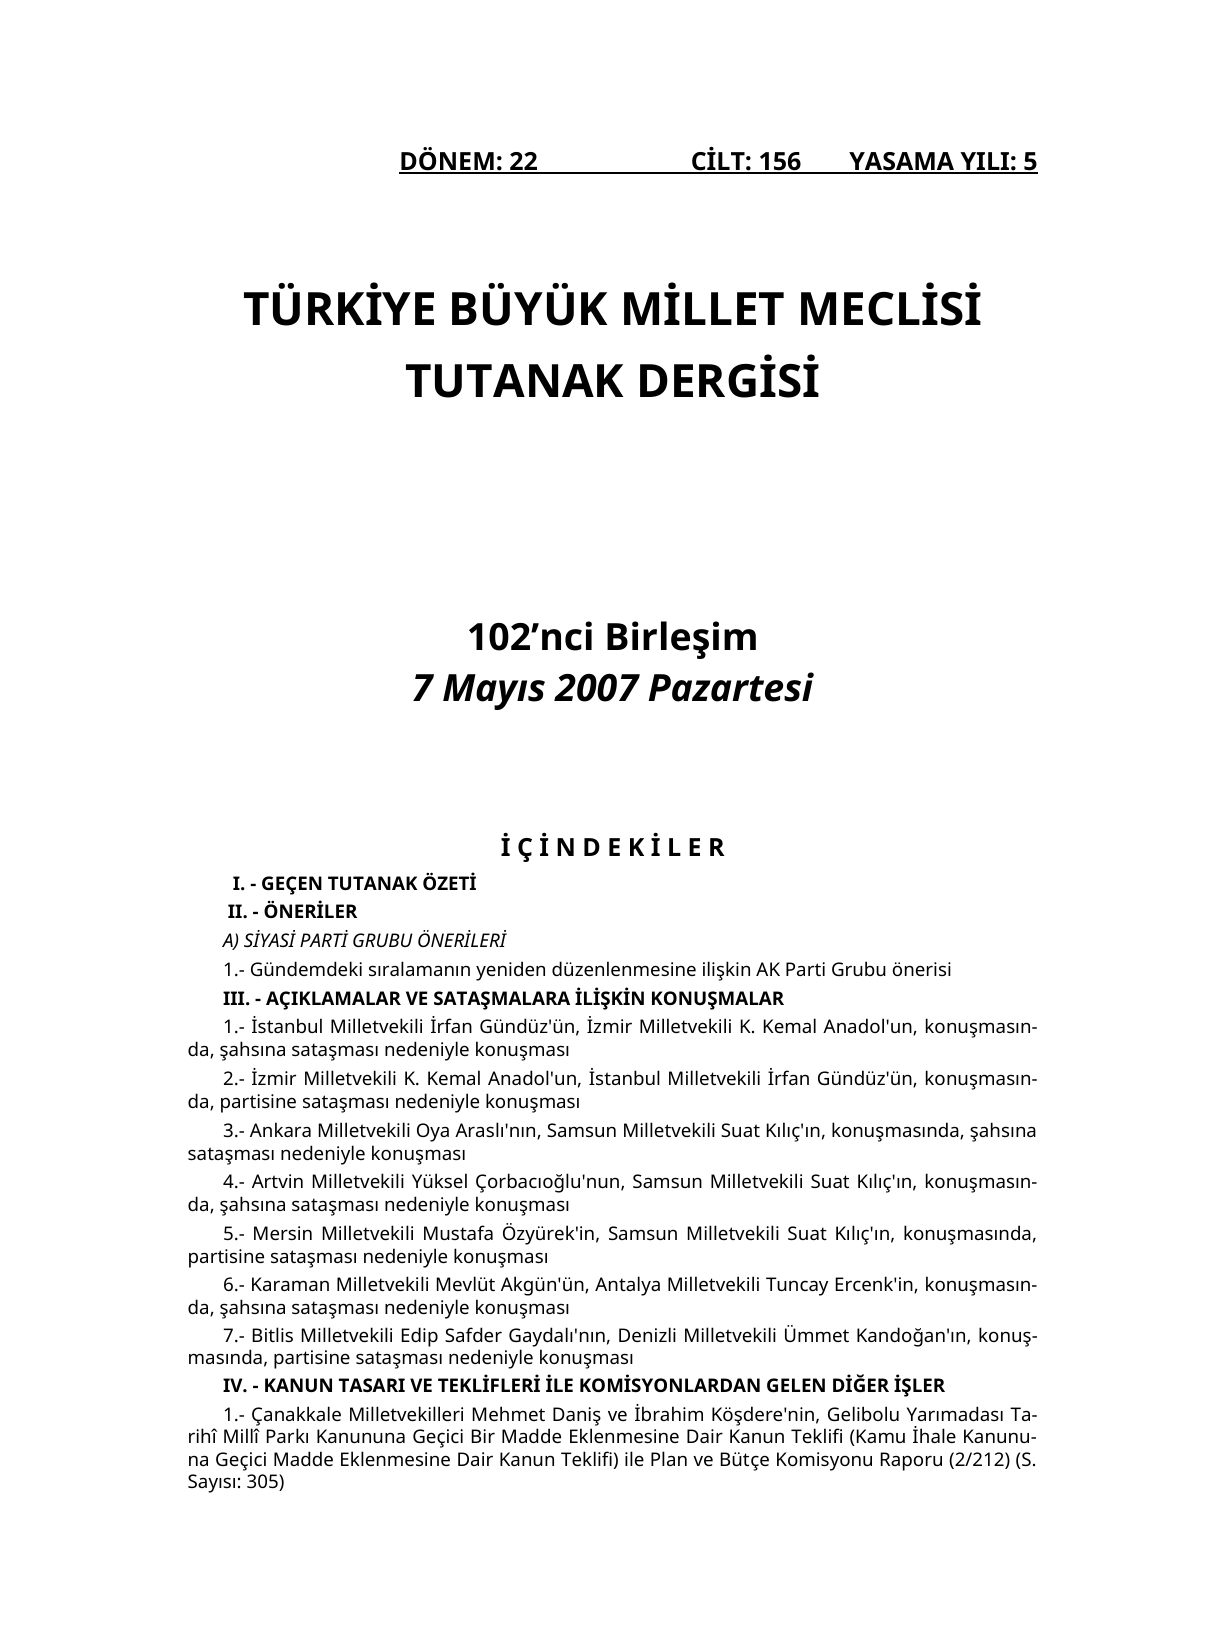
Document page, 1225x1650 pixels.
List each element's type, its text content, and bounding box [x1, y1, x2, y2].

text 2.- İzmir Milletvekili K. Kemal Anadol'un, İstanbul Milletvekili İrfan Gündüz'ün, konuşmasında, partisine sataşması nedeniyle konuşması [187, 1067, 1037, 1113]
text TUTANAK DERGİSİ [187, 348, 1037, 410]
text 3.- Ankara Milletvekili Oya Araslı'nın, Samsun Milletvekili Suat Kılıç'ın, konuşmasında, şahsına sataşması nedeniyle konuşması [187, 1119, 1037, 1164]
text 7 Mayıs 2007 Pazartesi [187, 665, 1037, 711]
text 102’nci Birleşim [187, 613, 1037, 659]
text 5.- Mersin Milletvekili Mustafa Özyürek'in, Samsun Milletvekili Suat Kılıç'ın, konuşmasında, partisine sataşması nedeniyle konuşması [187, 1222, 1037, 1268]
text IV. - KANUN TASARI VE TEKLİFLERİ İLE KOMİSYONLARDAN GELEN DİĞER İŞLER [187, 1375, 1037, 1397]
text 7.- Bitlis Milletvekili Edip Safder Gaydalı'nın, Denizli Milletvekili Ümmet Kandoğan'ın, konuşmasında, partisine sataşması nedeniyle konuşması [187, 1324, 1037, 1369]
text A) SİYASİ PARTİ GRUBU ÖNERİLERİ [187, 929, 1037, 952]
text 1.- Çanakkale Milletvekilleri Mehmet Daniş ve İbrahim Köşdere'nin, Gelibolu Yarımadası Tarihî Millî Parkı Kanununa Geçici Bir Madde Eklenmesine Dair Kanun Teklifi (Kamu İhale Kanununa Geçici Madde Eklenmesine Dair Kanun Teklifi) ile Plan ve Bütçe Komisyonu Raporu (2/212) (S. Sayısı: 305) [187, 1403, 1037, 1493]
text DÖNEM: 22 CİLT: 156 YASAMA YILI: 5 [187, 150, 1037, 175]
text 1.- İstanbul Milletvekili İrfan Gündüz'ün, İzmir Milletvekili K. Kemal Anadol'un, konuşmasında, şahsına sataşması nedeniyle konuşması [187, 1015, 1037, 1061]
text II. - ÖNERİLER [187, 900, 1037, 923]
text 6.- Karaman Milletvekili Mevlüt Akgün'ün, Antalya Milletvekili Tuncay Ercenk'in, konuşmasında, şahsına sataşması nedeniyle konuşması [187, 1274, 1037, 1318]
text 1.- Gündemdeki sıralamanın yeniden düzenlenmesine ilişkin AK Parti Grubu önerisi [187, 958, 1037, 981]
text TÜRKİYE BÜYÜK MİLLET MECLİSİ [187, 259, 1037, 342]
text III. - AÇIKLAMALAR VE SATAŞMALARA İLİŞKİN KONUŞMALAR [187, 987, 1037, 1009]
text 4.- Artvin Milletvekili Yüksel Çorbacıoğlu'nun, Samsun Milletvekili Suat Kılıç'ın, konuşmasında, şahsına sataşması nedeniyle konuşması [187, 1170, 1037, 1216]
text İ Ç İ N D E K İ L E R [187, 820, 1037, 866]
text I. - GEÇEN TUTANAK ÖZETİ [187, 872, 1037, 894]
